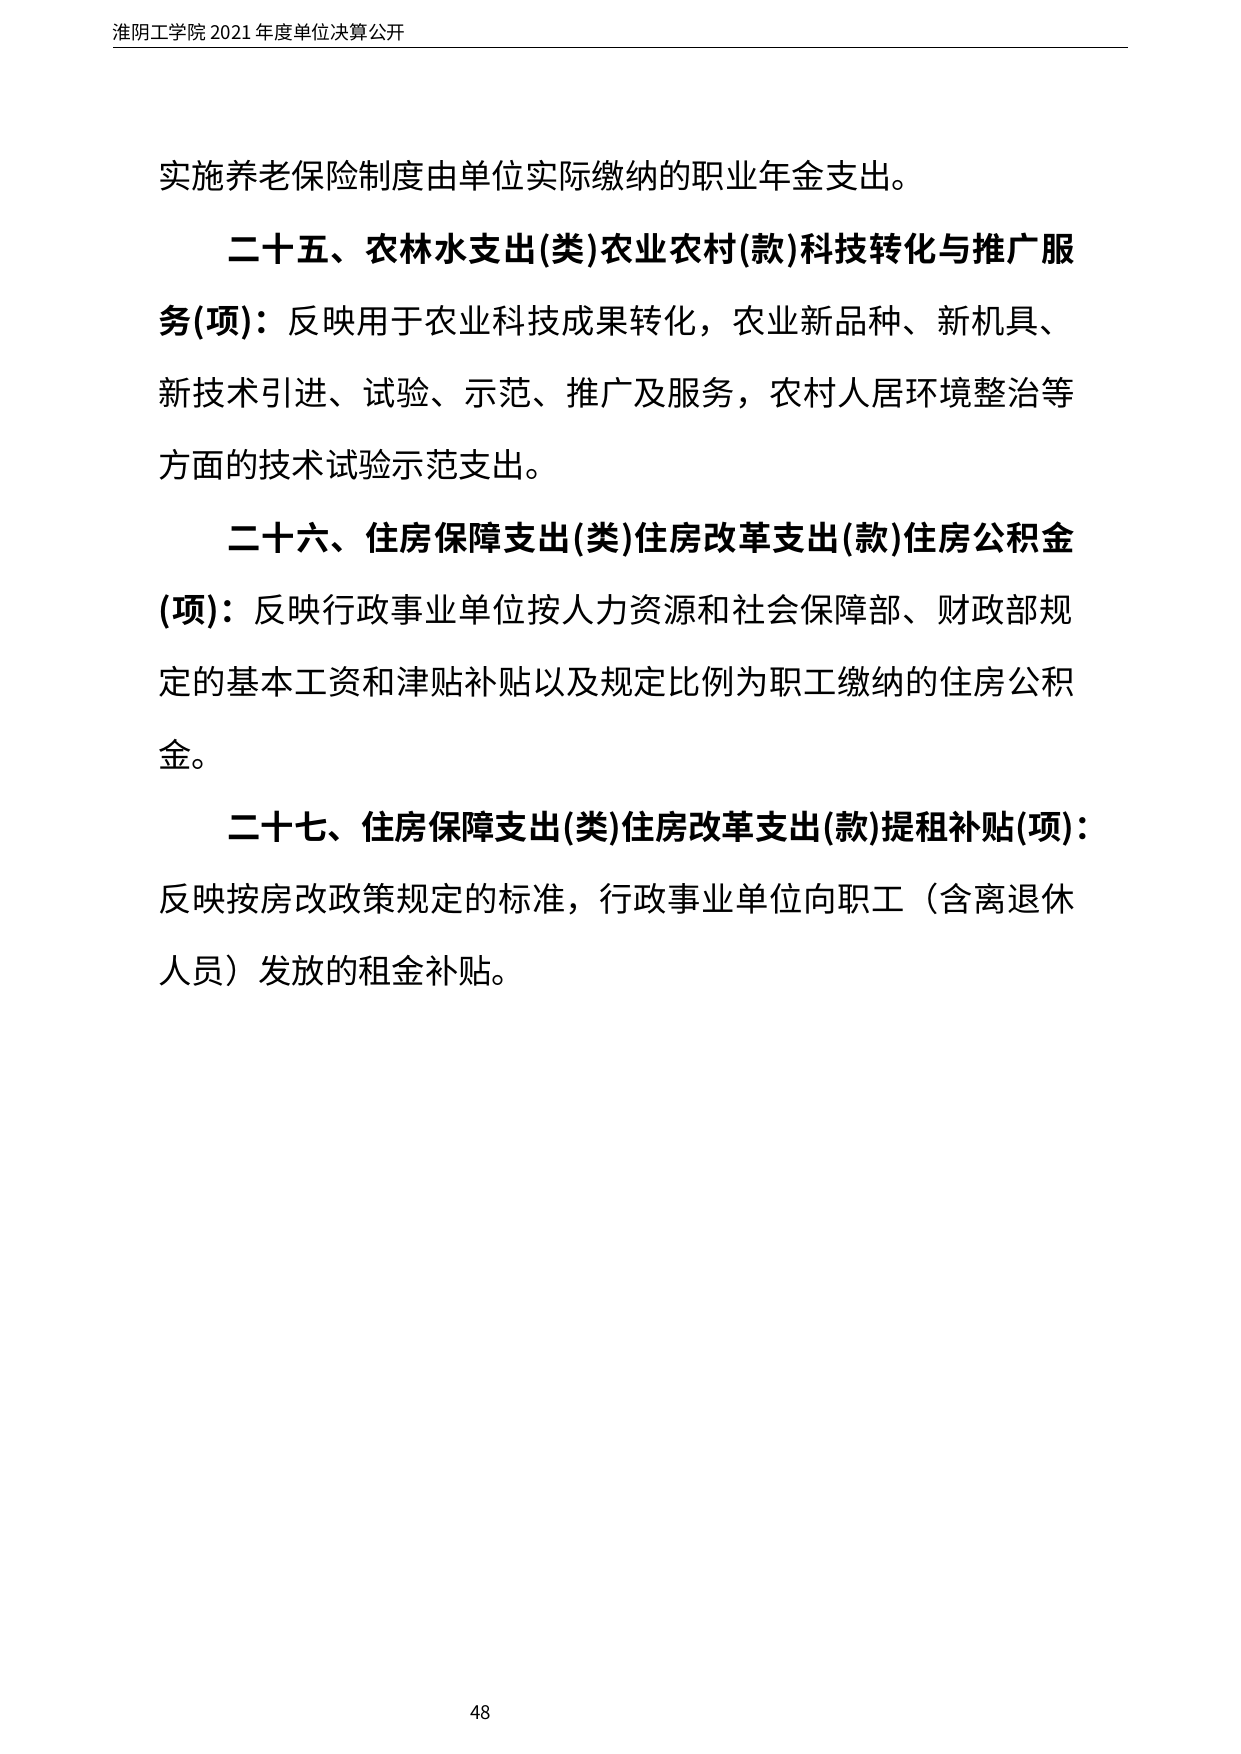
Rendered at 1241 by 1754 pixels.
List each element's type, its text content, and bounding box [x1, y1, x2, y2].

text 二十七、住房保障支出(类)住房改革支出(款)提租补贴(项)：反映按房改政策规定的标准，行政事业单位向职工（含离退休人员）发放的租金补贴。 [158, 801, 1075, 993]
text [158, 150, 1075, 198]
text 二十五、农林水支出(类)农业农村(款)科技转化与推广服务(项)：反映用于农业科技成果转化，农业新品种、新机具、新技术引进、试验、示范、推广及服务，农村人居环境整治等方面的技术试验示范支出。 [158, 222, 1075, 487]
text 二十六、住房保障支出(类)住房改革支出(款)住房公积金(项)：反映行政事业单位按人力资源和社会保障部、财政部规定的基本工资和津贴补贴以及规定比例为职工缴纳的住房公积金。 [158, 511, 1075, 777]
